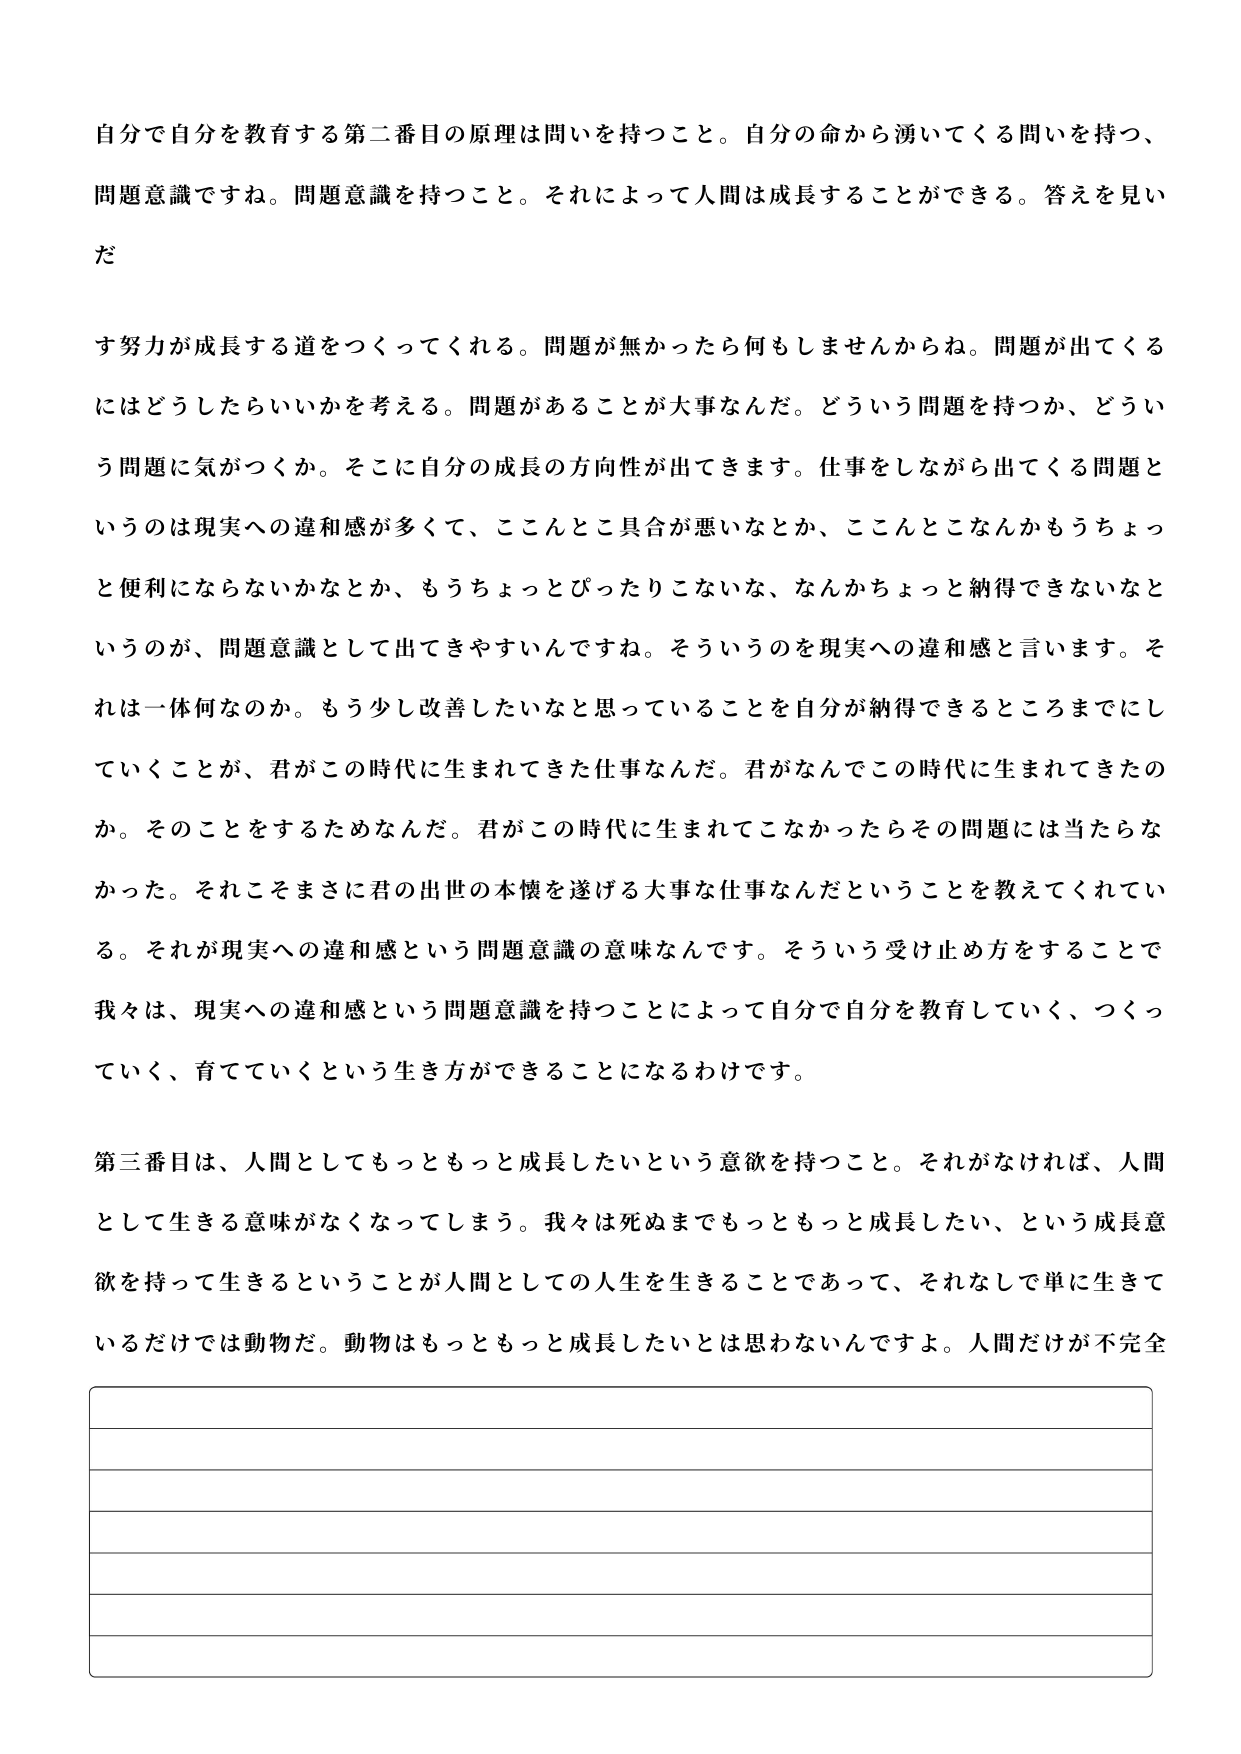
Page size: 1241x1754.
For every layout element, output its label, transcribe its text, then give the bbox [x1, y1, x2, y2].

picture [88, 1386, 1153, 1678]
text 自分で自分を教育する第二番目の原理は問いを持つこと。自分の命から湧いてくる問いを持つ、問題意識ですね。問題意識を持つこと。それによって人間は成長することができる。答えを見いだ [94, 103, 1169, 284]
text す努力が成長する道をつくってくれる。問題が無かったら何もしませんからね。問題が出てくるにはどうしたらいいかを考える。問題があることが大事なんだ。どういう問題を持つか、どういう問題に気がつくか。そこに自分の成長の方向性が出てきます。仕事をしながら出てくる問題というのは現実への違和感が多くて、ここんとこ具合が悪いなとか、ここんとこなんかもうちょっと便利にならないかなとか、もうちょっとぴったりこないな、なんかちょっと納得できないなというのが、問題意識として出てきやすいんですね。そういうのを現実への違和感と言います。それは一体何なのか。もう少し改善したいなと思っていることを自分が納得できるところまでにしていくことが、君がこの時代に生まれてきた仕事なんだ。君がなんでこの時代に生まれてきたのか。そのことをするためなんだ。君がこの時代に生まれてこなかったらその問題には当たらなかった。それこそまさに君の出世の本懐を遂げる大事な仕事なんだということを教えてくれている。それが現実への違和感という問題意識の意味なんです。そういう受け止め方をすることで我々は、現実への違和感という問題意識を持つことによって自分で自分を教育していく、つくっていく、育てていくという生き方ができることになるわけです。 [94, 315, 1169, 1100]
